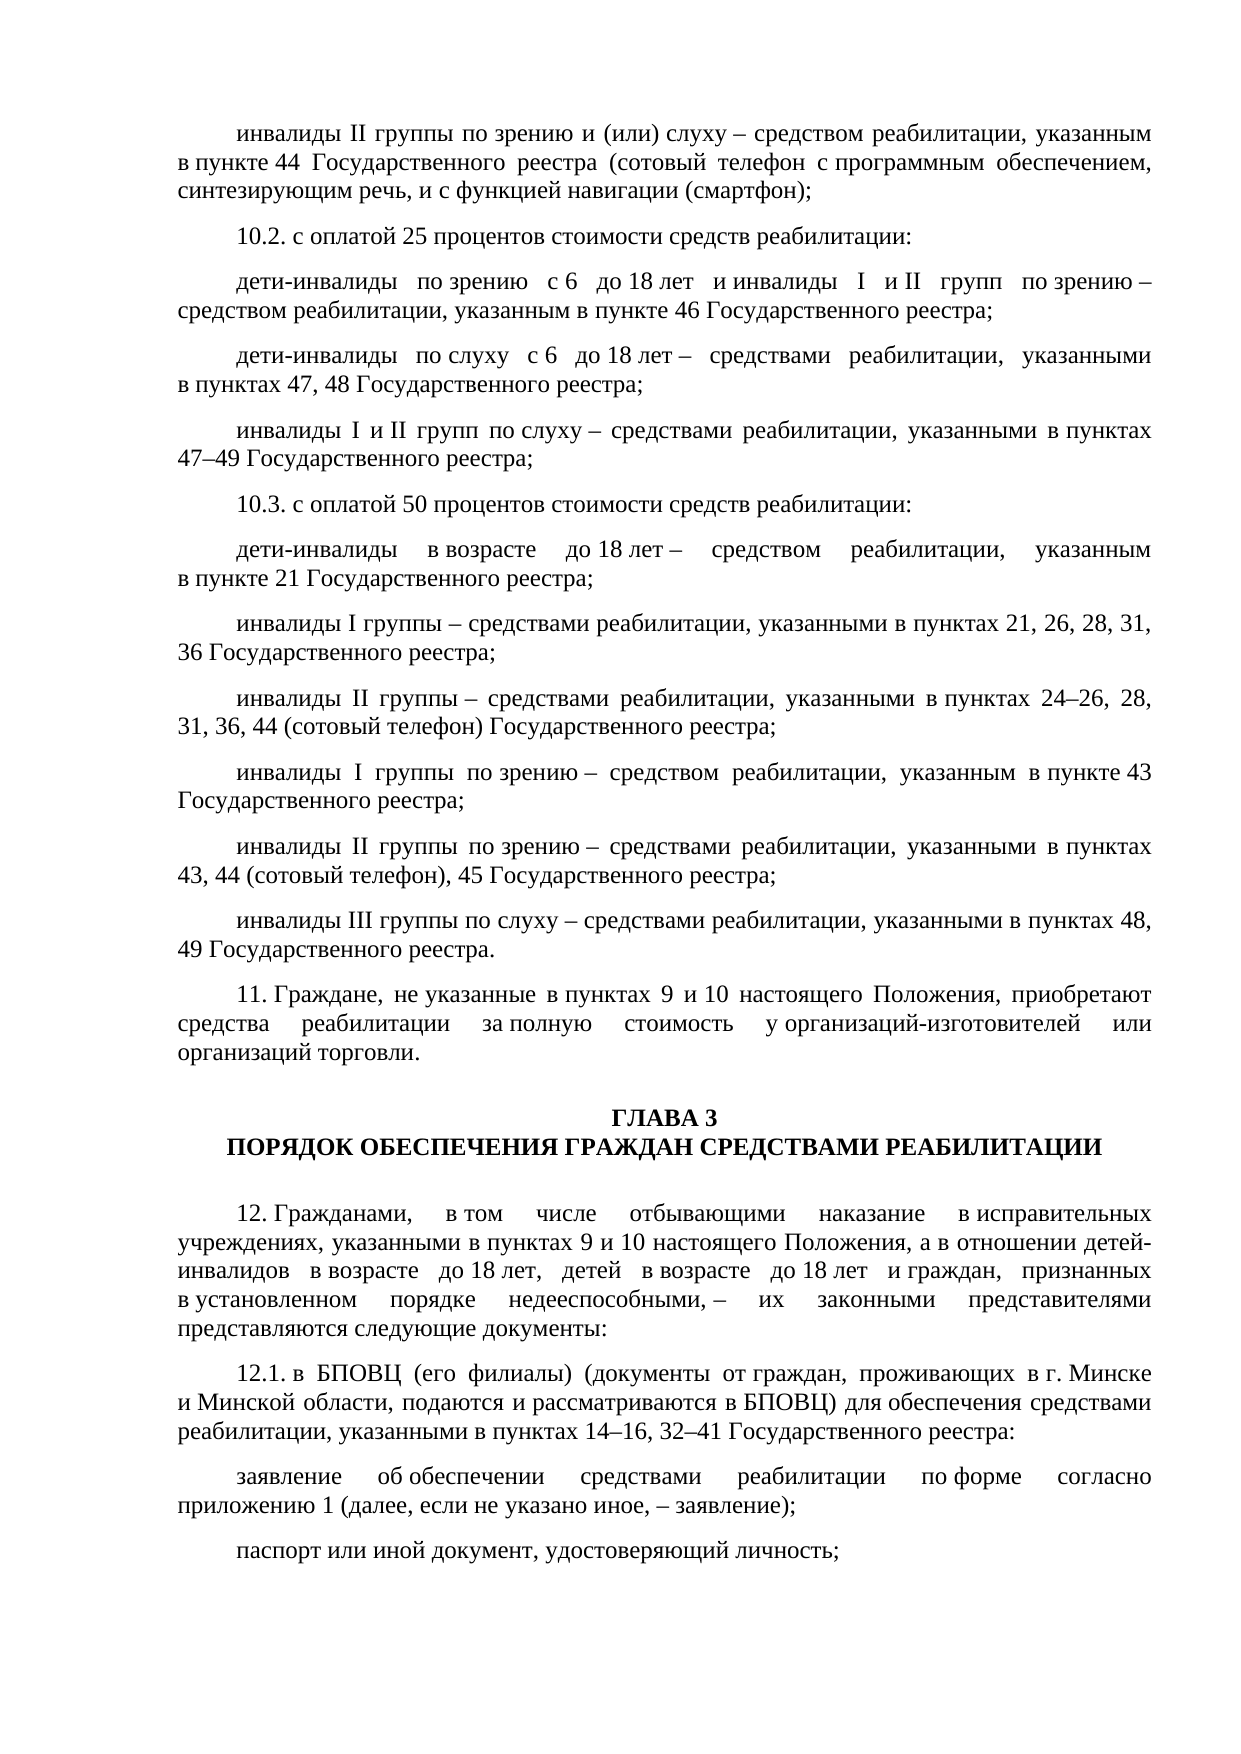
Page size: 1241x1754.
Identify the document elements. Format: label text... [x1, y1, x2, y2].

text дети-инвалиды по зрению с 6 до 18 лет и инвалиды I и II групп по зрению – средством реабилитации, указанным в пункте 46 Государственного реестра; [177, 266, 1152, 324]
text дети-инвалиды по слуху с 6 до 18 лет – средствами реабилитации, указанными в пунктах 47, 48 Государственного реестра; [177, 341, 1152, 398]
text ГЛАВА 3 ПОРЯДОК ОБЕСПЕЧЕНИЯ ГРАЖДАН СРЕДСТВАМИ РЕАБИЛИТАЦИИ [177, 1103, 1152, 1161]
text инвалиды I группы по зрению – средством реабилитации, указанным в пункте 43 Государственного реестра; [177, 757, 1152, 814]
text 12.1. в БПОВЦ (его филиалы) (документы от граждан, проживающих в г. Минске и Минской области, подаются и рассматриваются в БПОВЦ) для обеспечения средствами реабилитации, указанными в пунктах 14–16, 32–41 Государственного реестра: [177, 1358, 1152, 1445]
text инвалиды I группы – средствами реабилитации, указанными в пунктах 21, 26, 28, 31, 36 Государственного реестра; [177, 608, 1152, 666]
text дети-инвалиды в возрасте до 18 лет – средством реабилитации, указанным в пункте 21 Государственного реестра; [177, 534, 1152, 592]
text инвалиды III группы по слуху – средствами реабилитации, указанными в пунктах 48, 49 Государственного реестра. [177, 905, 1152, 963]
text 10.2. с оплатой 25 процентов стоимости средств реабилитации: [177, 221, 1152, 250]
text 12. Гражданами, в том числе отбывающими наказание в исправительных учреждениях, указанными в пунктах 9 и 10 настоящего Положения, а в отношении детей-инвалидов в возрасте до 18 лет, детей в возрасте до 18 лет и граждан, признанных в установленном порядке недееспособными, – их законными представителями представляются следующие документы: [177, 1198, 1152, 1342]
text 11. Граждане, не указанные в пунктах 9 и 10 настоящего Положения, приобретают средства реабилитации за полную стоимость у организаций-изготовителей или организаций торговли. [177, 979, 1152, 1066]
text инвалиды II группы по зрению – средствами реабилитации, указанными в пунктах 43, 44 (сотовый телефон), 45 Государственного реестра; [177, 831, 1152, 888]
text инвалиды II группы по зрению и (или) слуху – средством реабилитации, указанным в пункте 44 Государственного реестра (сотовый телефон с программным обеспечением, синтезирующим речь, и с функцией навигации (смартфон); [177, 118, 1152, 204]
text инвалиды II группы – средствами реабилитации, указанными в пунктах 24–26, 28, 31, 36, 44 (сотовый телефон) Государственного реестра; [177, 683, 1152, 740]
text заявление об обеспечении средствами реабилитации по форме согласно приложению 1 (далее, если не указано иное, – заявление); [177, 1461, 1152, 1519]
text инвалиды I и II групп по слуху – средствами реабилитации, указанными в пунктах 47–49 Государственного реестра; [177, 415, 1152, 472]
text 10.3. с оплатой 50 процентов стоимости средств реабилитации: [177, 489, 1152, 518]
text паспорт или иной документ, удостоверяющий личность; [177, 1536, 1152, 1564]
